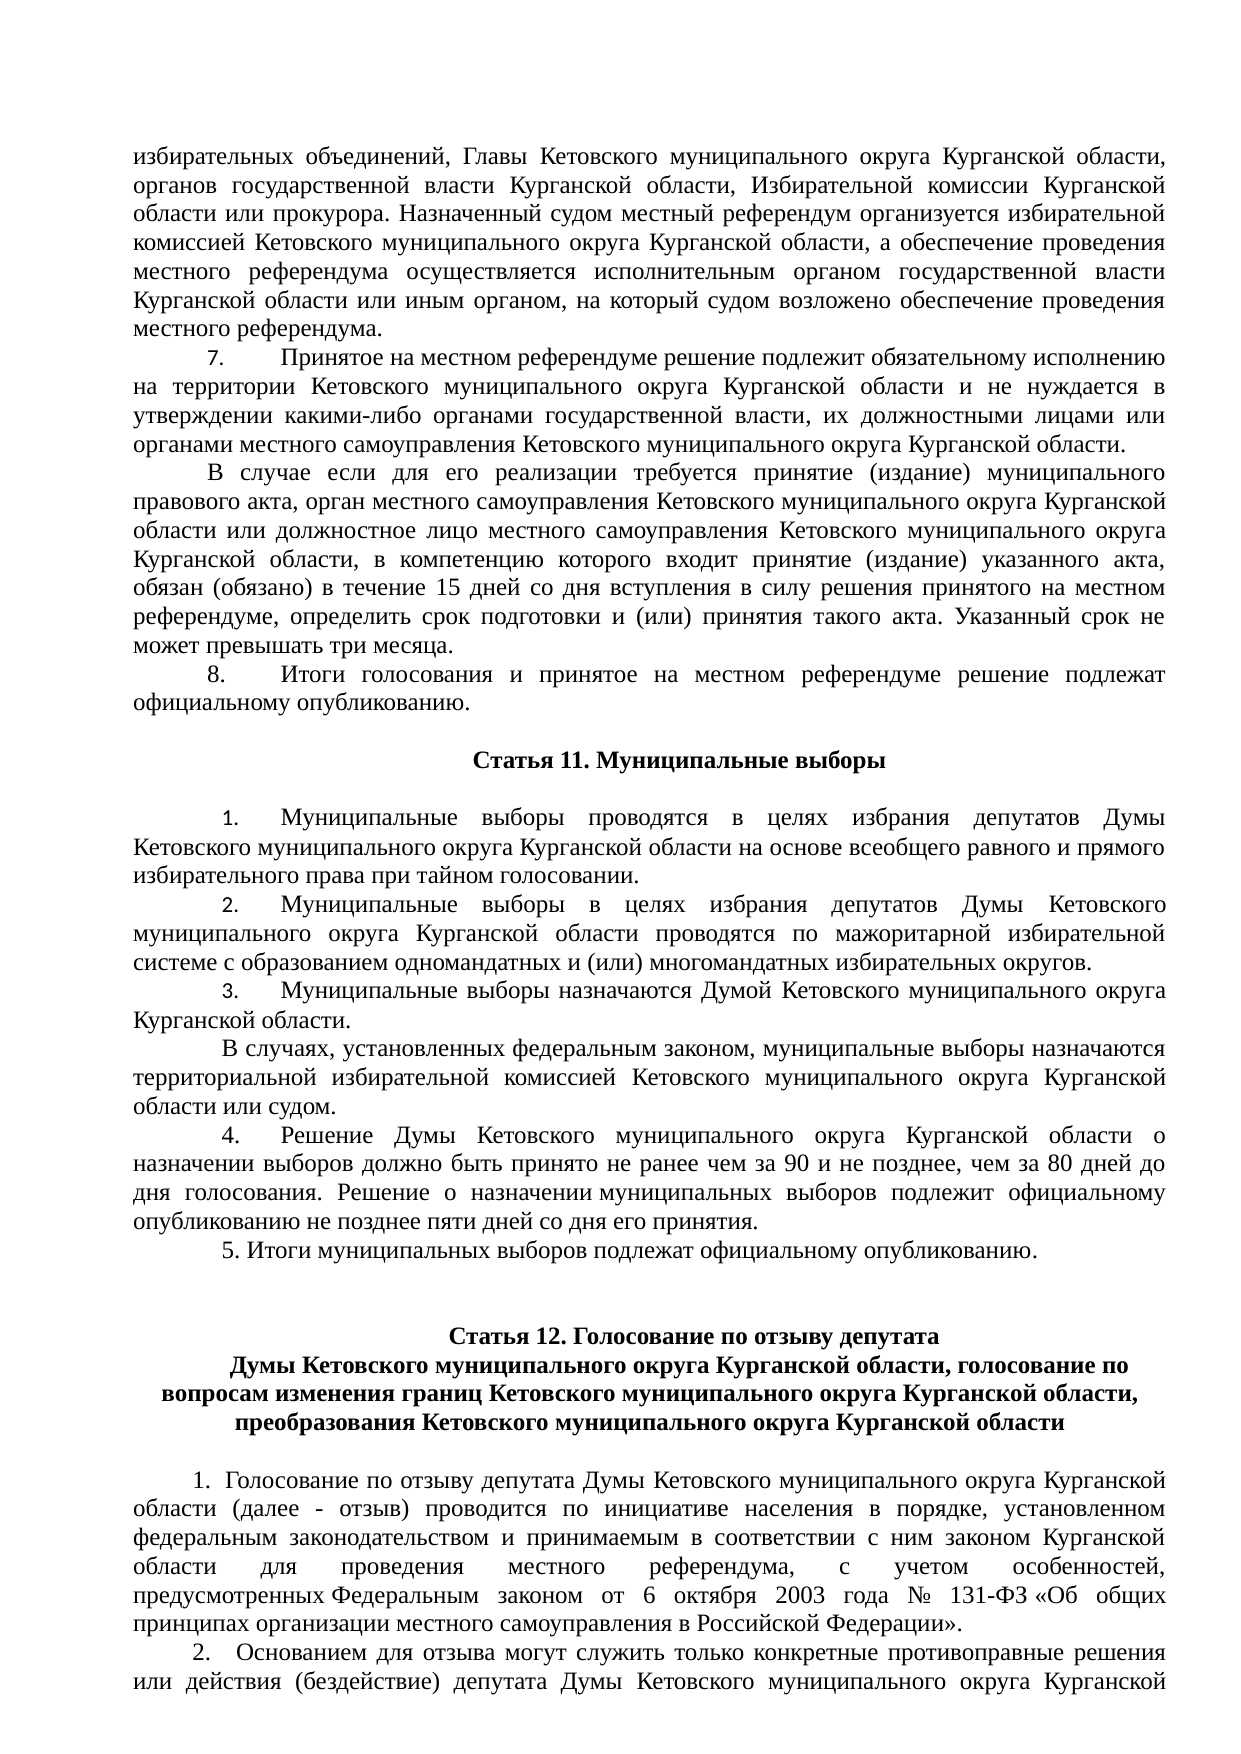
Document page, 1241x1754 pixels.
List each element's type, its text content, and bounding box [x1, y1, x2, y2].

list Решение Думы Кетовского муниципального округа Курганской области о назначении выборов должно быть принято не ранее чем за 90 и не позднее, чем за 80 дней до дня голосования. Решение о назначении муниципальных выборов подлежит официальному опубликованию не позднее пяти дней со дня его принятия. [133, 1120, 1166, 1235]
text Статья 12. Голосование по отзыву депутата [221, 1321, 1166, 1350]
text 1. Голосование по отзыву депутата Думы Кетовского муниципального округа Курганской области (далее - отзыв) проводится по инициативе населения в порядке, установленном федеральным законодательством и принимаемым в соответствии с ним законом Курганской области для проведения местного референдума, с учетом особенностей, предусмотренных Федеральным законом от 6 октября 2003 года № 131-ФЗ «Об общих принципах организации местного самоуправления в Российской Федерации». [133, 1465, 1166, 1637]
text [133, 141, 1166, 342]
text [133, 1637, 1166, 1695]
text Статья 11. Муниципальные выборы [133, 745, 1166, 774]
text Думы Кетовского муниципального округа Курганской области, голосование по вопросам изменения границ Кетовского муниципального округа Курганской области, преобразования Кетовского муниципального округа Курганской области [133, 1350, 1166, 1436]
text В случае если для его реализации требуется принятие (издание) муниципального правового акта, орган местного самоуправления Кетовского муниципального округа Курганской области или должностное лицо местного самоуправления Кетовского муниципального округа Курганской области, в компетенцию которого входит принятие (издание) указанного акта, обязан (обязано) в течение 15 дней со дня вступления в силу решения принятого на местном референдуме, определить срок подготовки и (или) принятия такого акта. Указанный срок не может превышать три месяца. [133, 457, 1166, 659]
list Муниципальные выборы в целях избрания депутатов Думы Кетовского муниципального округа Курганской области проводятся по мажоритарной избирательной системе с образованием одномандатных и (или) многомандатных избирательных округов. [133, 889, 1166, 976]
list Принятое на местном референдуме решение подлежит обязательному исполнению на территории Кетовского муниципального округа Курганской области и не нуждается в утверждении какими-либо органами государственной власти, их должностными лицами или органами местного самоуправления Кетовского муниципального округа Курганской области. [133, 342, 1166, 457]
text 5. Итоги муниципальных выборов подлежат официальному опубликованию. [221, 1235, 1166, 1263]
text В случаях, установленных федеральным законом, муниципальные выборы назначаются территориальной избирательной комиссией Кетовского муниципального округа Курганской области или судом. [133, 1033, 1166, 1120]
list Муниципальные выборы проводятся в целях избрания депутатов Думы Кетовского муниципального округа Курганской области на основе всеобщего равного и прямого избирательного права при тайном голосовании. [133, 802, 1166, 889]
list Итоги голосования и принятое на местном референдуме решение подлежат официальному опубликованию. [133, 659, 1166, 716]
list Муниципальные выборы назначаются Думой Кетовского муниципального округа Курганской области. [133, 976, 1166, 1033]
